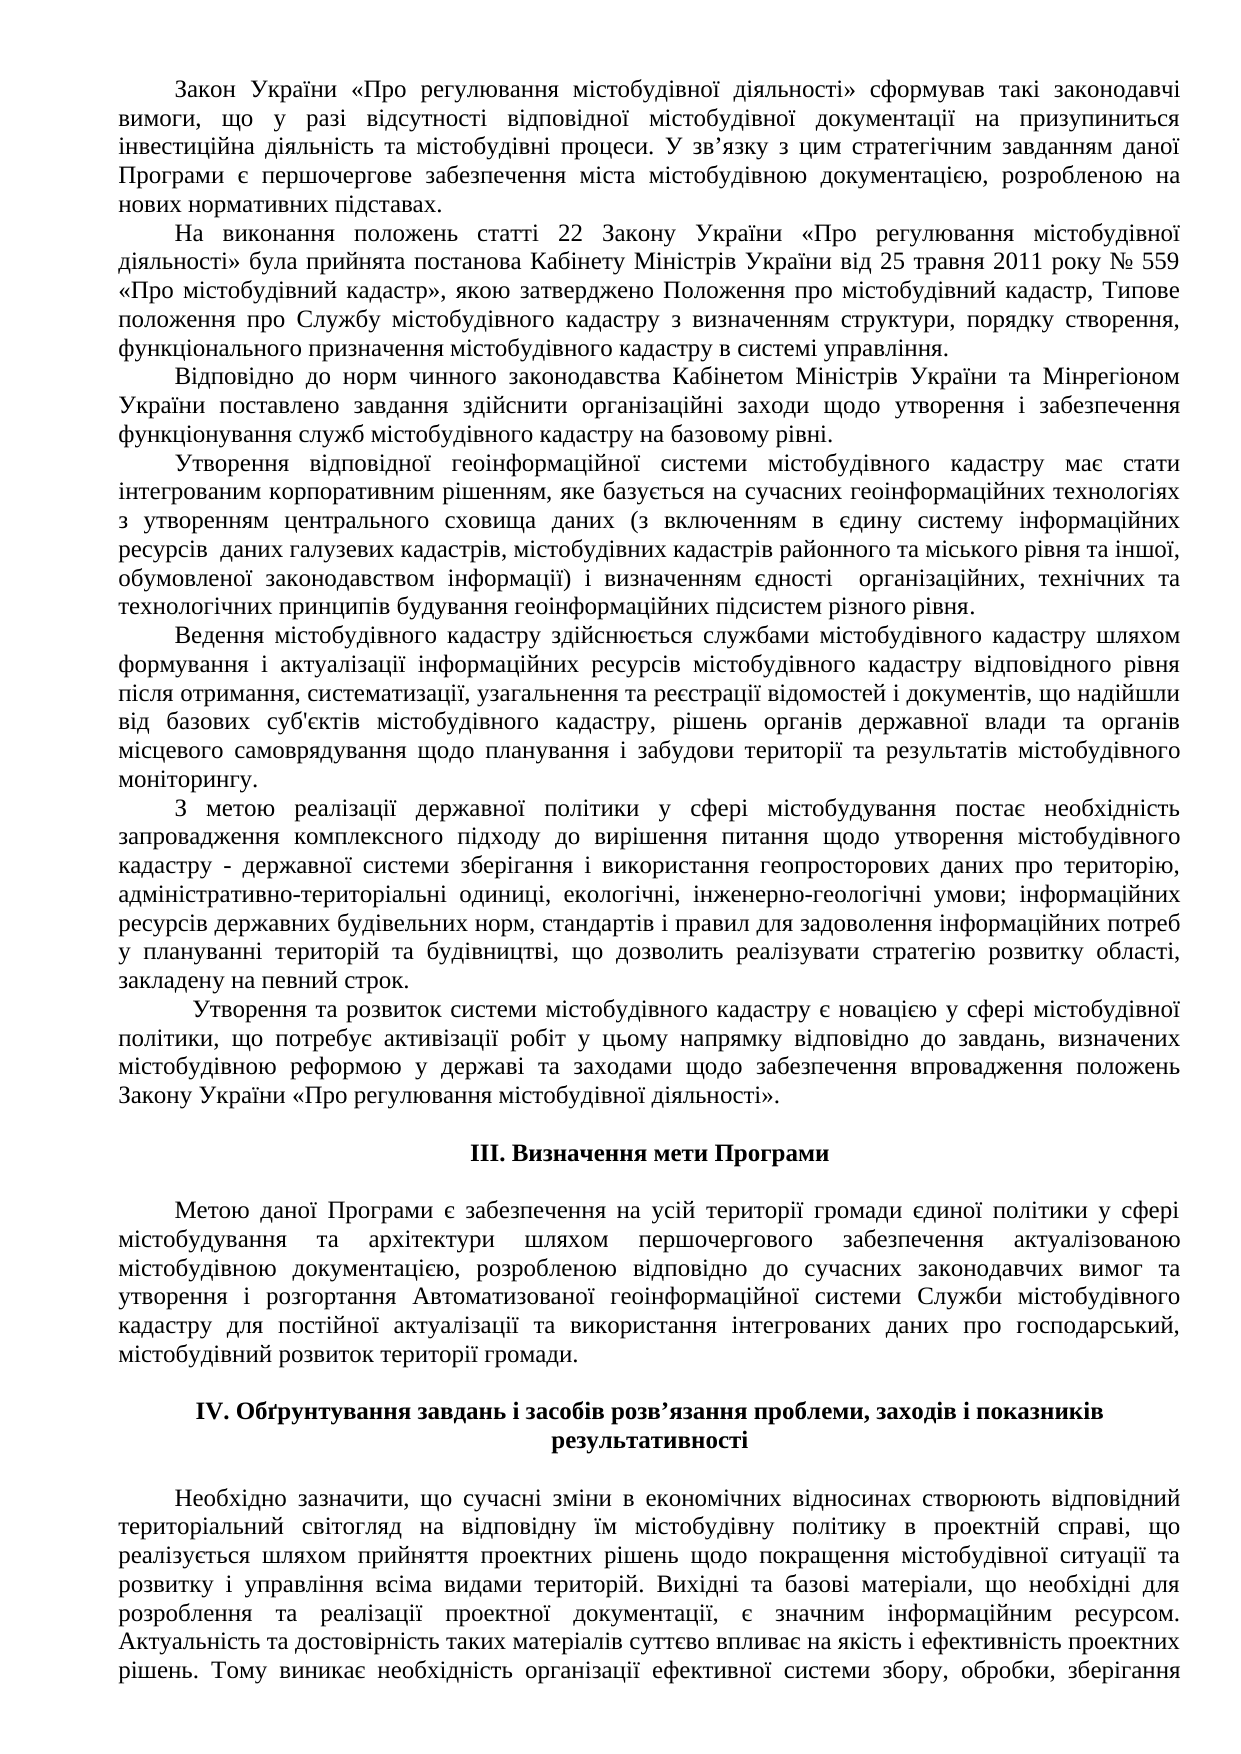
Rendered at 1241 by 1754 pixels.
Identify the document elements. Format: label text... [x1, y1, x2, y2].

text Метою даної Програми є забезпечення на усій території громади єдиної політики у сфері містобудування та архітектури шляхом першочергового забезпечення актуалізованою містобудівною документацією, розробленою відповідно до сучасних законодавчих вимог та утворення і розгортання Автоматизованої геоінформаційної системи Служби містобудівного кадастру для постійної актуалізації та використання інтегрованих даних про господарський, містобудівний розвиток території громади. [118, 1195, 1181, 1368]
text Відповідно до норм чинного законодавства Кабінетом Міністрів України та Мінрегіоном України поставлено завдання здійснити організаційні заходи щодо утворення і забезпечення функціонування служб містобудівного кадастру на базовому рівні. [118, 361, 1181, 448]
text Закон України «Про регулювання містобудівної діяльності» сформував такі законодавчі вимоги, що у разі відсутності відповідної містобудівної документації на призупиниться інвестиційна діяльність та містобудівні процеси. У зв’язку з цим стратегічним завданням даної Програми є першочергове забезпечення міста містобудівною документацією, розробленою на нових нормативних підставах. [118, 74, 1181, 218]
text ІІІ. Визначення мети Програми [118, 1138, 1181, 1166]
text Ведення містобудівного кадастру здійснюється службами містобудівного кадастру шляхом формування і актуалізації інформаційних ресурсів містобудівного кадастру відповідного рівня після отримання, систематизації, узагальнення та реєстрації відомостей і документів, що надійшли від базових суб'єктів містобудівного кадастру, рішень органів державної влади та органів місцевого самоврядування щодо планування і забудови території та результатів містобудівного моніторингу. [118, 620, 1181, 793]
text Утворення та розвиток системи містобудівного кадастру є новацією у сфері містобудівної політики, що потребує активізації робіт у цьому напрямку відповідно до завдань, визначених містобудівною реформою у державі та заходами щодо забезпечення впровадження положень Закону України «Про регулювання містобудівної діяльності». [118, 994, 1181, 1109]
text Утворення відповідної геоінформаційної системи містобудівного кадастру має стати інтегрованим корпоративним рішенням, яке базується на сучасних геоінформаційних технологіях з утворенням центрального сховища даних (з включенням в єдину систему інформаційних ресурсів даних галузевих кадастрів, містобудівних кадастрів районного та міського рівня та іншої, обумовленої законодавством інформації) і визначенням єдності організаційних, технічних та технологічних принципів будування геоінформаційних підсистем різного рівня. [118, 448, 1181, 620]
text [118, 1483, 1181, 1684]
text ІV. Обґрунтування завдань і засобів розв’язання проблеми, заходів і показників результативності [118, 1396, 1181, 1454]
text З метою реалізації державної політики у сфері містобудування постає необхідність запровадження комплексного підходу до вирішення питання щодо утворення містобудівного кадастру - державної системи зберігання і використання геопросторових даних про територію, адміністративно-територіальні одиниці, екологічні, інженерно-геологічні умови; інформаційних ресурсів державних будівельних норм, стандартів і правил для задоволення інформаційних потреб у плануванні територій та будівництві, що дозволить реалізувати стратегію розвитку області, закладену на певний строк. [118, 793, 1181, 994]
text На виконання положень статті 22 Закону України «Про регулювання містобудівної діяльності» була прийнята постанова Кабінету Міністрів України від 25 травня 2011 року № 559 «Про містобудівний кадастр», якою затверджено Положення про містобудівний кадастр, Типове положення про Службу містобудівного кадастру з визначенням структури, порядку створення, функціонального призначення містобудівного кадастру в системі управління. [118, 218, 1181, 361]
